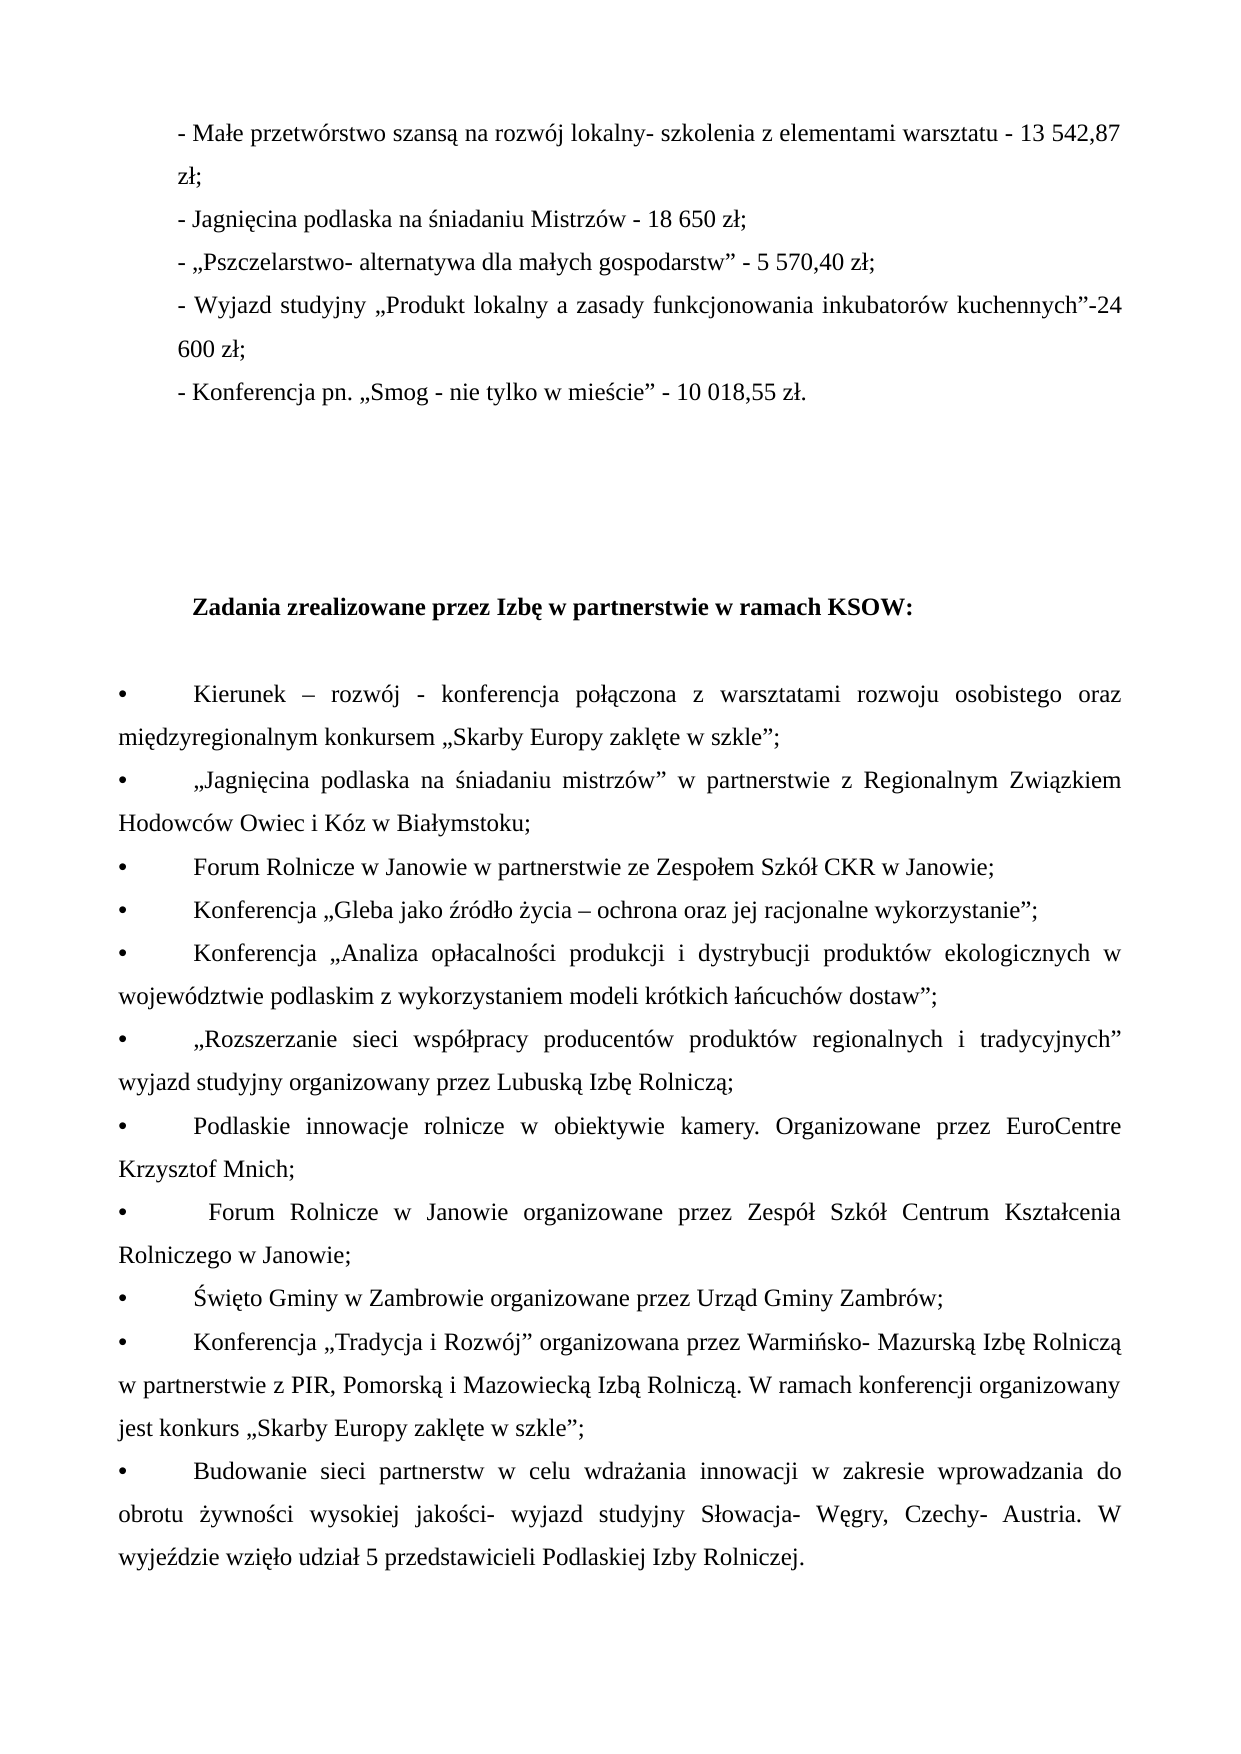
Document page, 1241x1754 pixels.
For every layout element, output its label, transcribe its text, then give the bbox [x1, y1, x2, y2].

text Zadania zrealizowane przez Izbę w partnerstwie w ramach KSOW: [118, 592, 1122, 621]
list Święto Gminy w Zambrowie organizowane przez Urząd Gminy Zambrów; [118, 1283, 1122, 1312]
list Konferencja „Analiza opłacalności produkcji i dystrybucji produktów ekologicznych w województwie podlaskim z wykorzystaniem modeli krótkich łańcuchów dostaw”; [118, 938, 1122, 1010]
list Forum Rolnicze w Janowie organizowane przez Zespół Szkół Centrum Kształcenia Rolniczego w Janowie; [118, 1197, 1122, 1269]
text - Małe przetwórstwo szansą na rozwój lokalny- szkolenia z elementami warsztatu - 13 542,87 zł; [177, 118, 1122, 190]
list „Rozszerzanie sieci współpracy producentów produktów regionalnych i tradycyjnych” wyjazd studyjny organizowany przez Lubuską Izbę Rolniczą; [118, 1024, 1122, 1096]
list Kierunek – rozwój - konferencja połączona z warsztatami rozwoju osobistego oraz międzyregionalnym konkursem „Skarby Europy zaklęte w szkle”; [118, 679, 1122, 751]
text - Konferencja pn. „Smog - nie tylko w mieście” - 10 018,55 zł. [177, 377, 1122, 406]
list „Jagnięcina podlaska na śniadaniu mistrzów” w partnerstwie z Regionalnym Związkiem Hodowców Owiec i Kóz w Białymstoku; [118, 765, 1122, 837]
list Konferencja „Tradycja i Rozwój” organizowana przez Warmińsko- Mazurską Izbę Rolniczą w partnerstwie z PIR, Pomorską i Mazowiecką Izbą Rolniczą. W ramach konferencji organizowany jest konkurs „Skarby Europy zaklęte w szkle”; [118, 1327, 1122, 1442]
text - Wyjazd studyjny „Produkt lokalny a zasady funkcjonowania inkubatorów kuchennych”-24 600 zł; [177, 291, 1122, 362]
list Budowanie sieci partnerstw w celu wdrażania innowacji w zakresie wprowadzania do obrotu żywności wysokiej jakości- wyjazd studyjny Słowacja- Węgry, Czechy- Austria. W wyjeździe wzięło udział 5 przedstawicieli Podlaskiej Izby Rolniczej. [118, 1456, 1122, 1571]
list Podlaskie innowacje rolnicze w obiektywie kamery. Organizowane przez EuroCentre Krzysztof Mnich; [118, 1111, 1122, 1183]
list Forum Rolnicze w Janowie w partnerstwie ze Zespołem Szkół CKR w Janowie; [118, 851, 1122, 880]
list Konferencja „Gleba jako źródło życia – ochrona oraz jej racjonalne wykorzystanie”; [118, 895, 1122, 923]
text - Jagnięcina podlaska na śniadaniu Mistrzów - 18 650 zł; [177, 204, 1122, 233]
text - „Pszczelarstwo- alternatywa dla małych gospodarstw” - 5 570,40 zł; [177, 247, 1122, 276]
